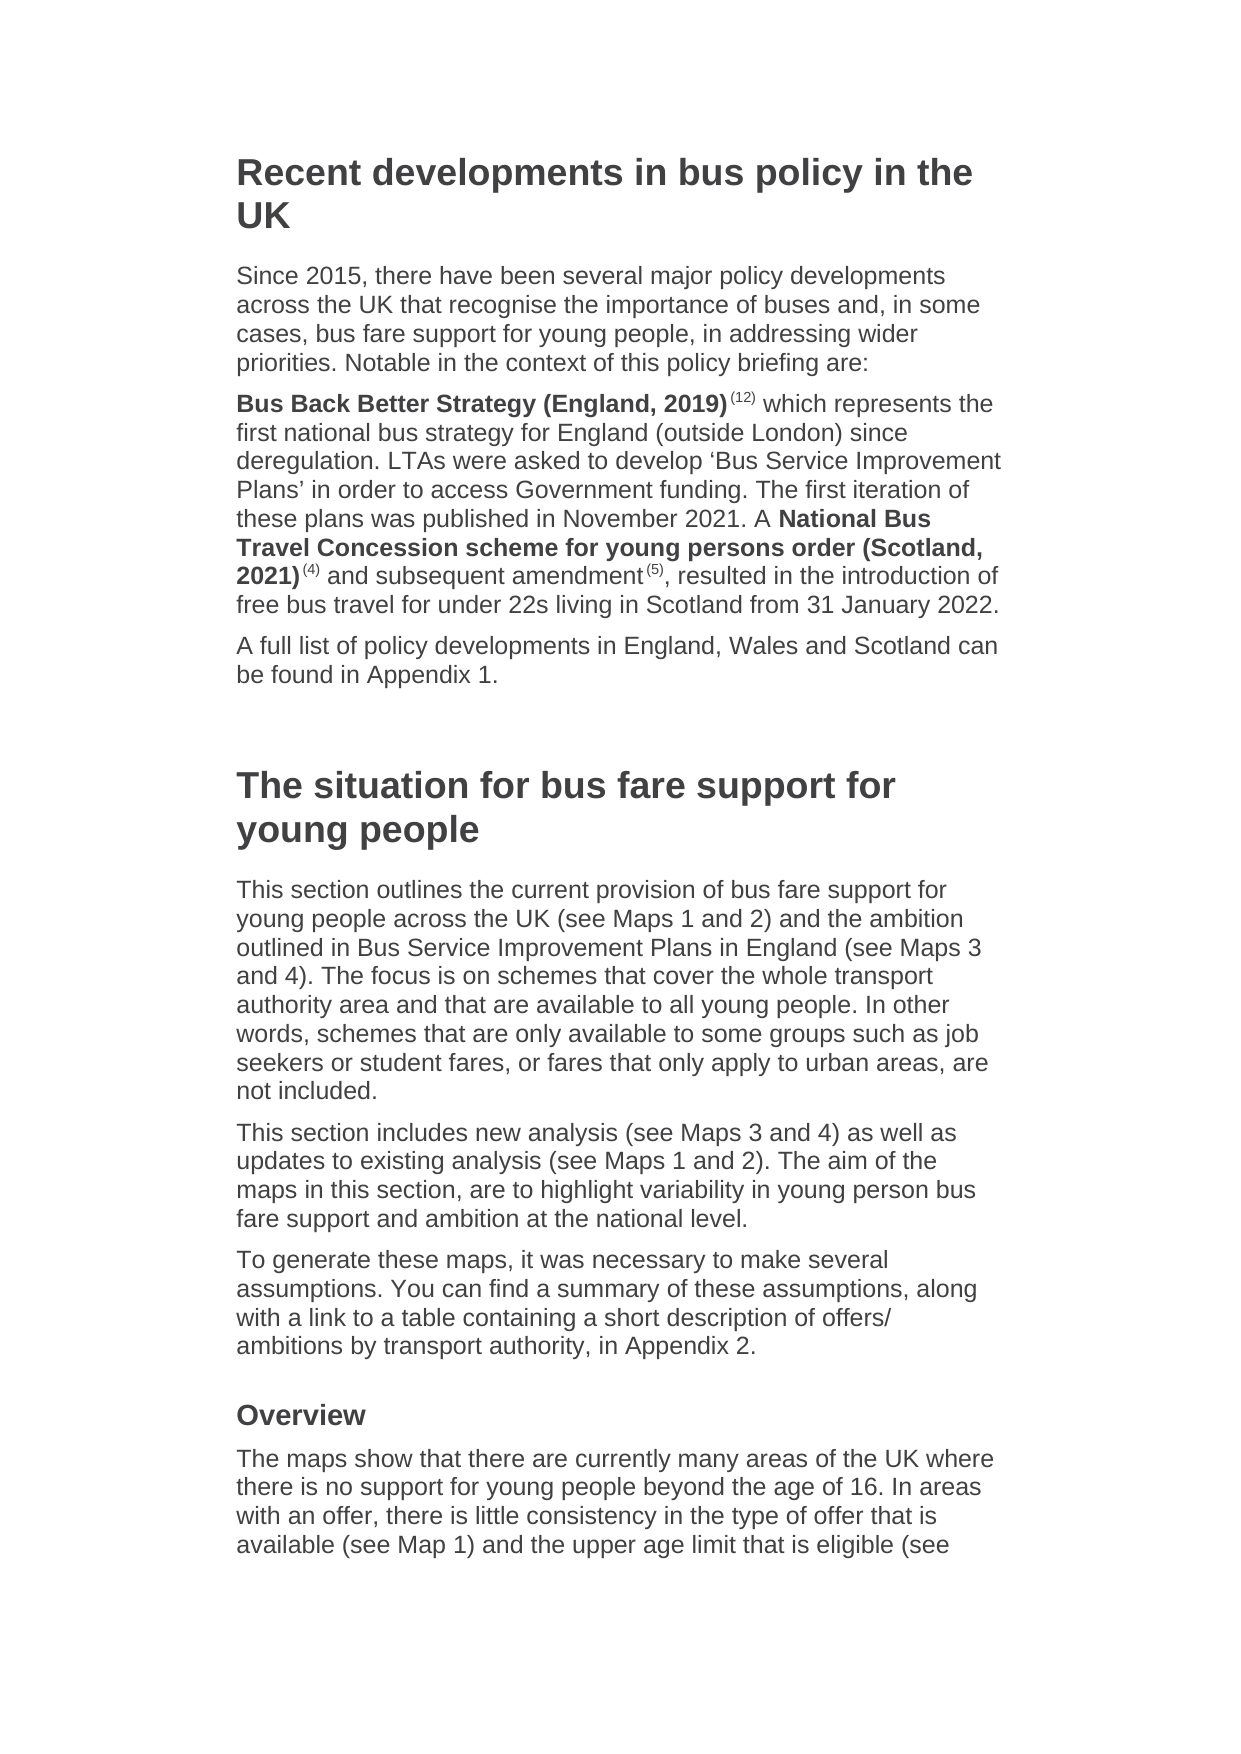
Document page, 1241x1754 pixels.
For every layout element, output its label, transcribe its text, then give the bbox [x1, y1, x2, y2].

text A full list of policy developments in England, Wales and Scotland can be found in Appendix 1. [236, 631, 1004, 689]
text Since 2015, there have been several major policy developments across the UK that recognise the importance of buses and, in some cases, bus fare support for young people, in addressing wider priorities. Notable in the context of this policy briefing are: [236, 261, 1004, 376]
text This section outlines the current provision of bus fare support for young people across the UK (see Maps 1 and 2) and the ambition outlined in Bus Service Improvement Plans in England (see Maps 3 and 4). The focus is on schemes that cover the whole transport authority area and that are available to all young people. In other words, schemes that are only available to some groups such as job seekers or student fares, or fares that only apply to urban areas, are not included. [236, 875, 1004, 1105]
subtitle Recent developments in bus policy in the UK [236, 150, 1004, 236]
text To generate these maps, it was necessary to make several assumptions. You can find a summary of these assumptions, along with a link to a table containing a short description of offers/ ambitions by transport authority, in Appendix 2. [236, 1245, 1004, 1360]
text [236, 1443, 1004, 1558]
text Bus Back Better Strategy (England, 2019) (12) which represents the first national bus strategy for England (outside London) since deregulation. LTAs were asked to develop ‘Bus Service Improvement Plans’ in order to access Government funding. The first iteration of these plans was published in November 2021. A National Bus Travel Concession scheme for young persons order (Scotland, 2021) (4) and subsequent amendment (5), resulted in the introduction of free bus travel for under 22s living in Scotland from 31 January 2022. [236, 389, 1004, 619]
subtitle Overview [236, 1397, 1004, 1431]
text This section includes new analysis (see Maps 3 and 4) as well as updates to existing analysis (see Maps 1 and 2). The aim of the maps in this section, are to highlight variability in young person bus fare support and ambition at the national level. [236, 1117, 1004, 1232]
subtitle The situation for bus fare support for young people [236, 764, 1004, 850]
